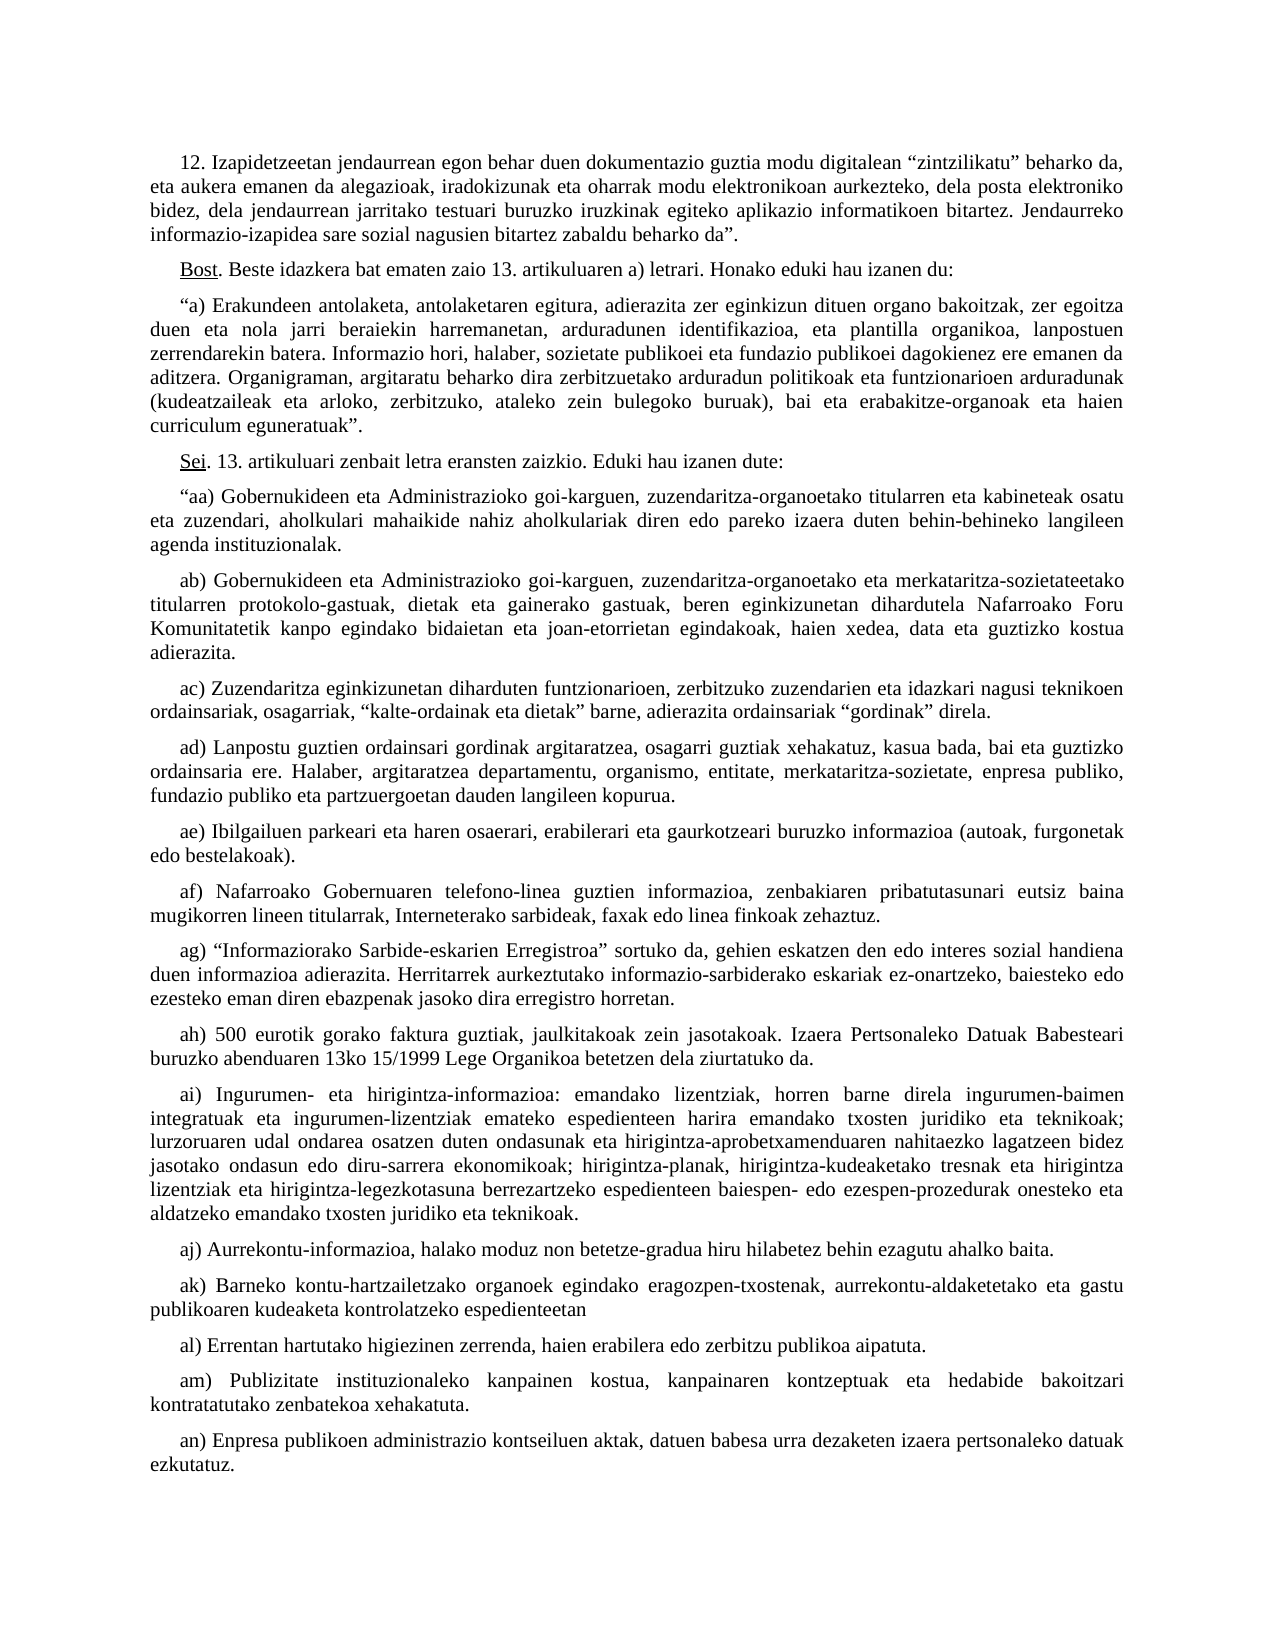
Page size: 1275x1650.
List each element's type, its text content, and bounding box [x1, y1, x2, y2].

text “aa) Gobernukideen eta Administrazioko goi-karguen, zuzendaritza-organoetako titularren eta kabineteak osatu eta zuzendari, aholkulari mahaikide nahiz aholkulariak diren edo pareko izaera duten behin-behineko langileen agenda instituzionalak. [150, 484, 1125, 556]
text aj) Aurrekontu-informazioa, halako moduz non betetze-gradua hiru hilabetez behin ezagutu ahalko baita. [150, 1237, 1125, 1261]
text ah) 500 eurotik gorako faktura guztiak, jaulkitakoak zein jasotakoak. Izaera Pertsonaleko Datuak Babesteari buruzko abenduaren 13ko 15/1999 Lege Organikoa betetzen dela ziurtatuko da. [150, 1022, 1125, 1070]
text ak) Barneko kontu-hartzailetzako organoek egindako eragozpen-txostenak, aurrekontu-aldaketetako eta gastu publikoaren kudeaketa kontrolatzeko espedienteetan [150, 1273, 1125, 1321]
text ag) “Informaziorako Sarbide-eskarien Erregistroa” sortuko da, gehien eskatzen den edo interes sozial handiena duen informazioa adierazita. Herritarrek aurkeztutako informazio-sarbiderako eskariak ez-onartzeko, baiesteko edo ezesteko eman diren ebazpenak jasoko dira erregistro horretan. [150, 938, 1125, 1010]
text ae) Ibilgailuen parkeari eta haren osaerari, erabilerari eta gaurkotzeari buruzko informazioa (autoak, furgonetak edo bestelakoak). [150, 819, 1125, 867]
text “a) Erakundeen antolaketa, antolaketaren egitura, adierazita zer eginkizun dituen organo bakoitzak, zer egoitza duen eta nola jarri beraiekin harremanetan, arduradunen identifikazioa, eta plantilla organikoa, lanpostuen zerrendarekin batera. Informazio hori, halaber, sozietate publikoei eta fundazio publikoei dagokienez ere emanen da aditzera. Organigraman, argitaratu beharko dira zerbitzuetako arduradun politikoak eta funtzionarioen arduradunak (kudeatzaileak eta arloko, zerbitzuko, ataleko zein bulegoko buruak), bai eta erabakitze-organoak eta haien curriculum eguneratuak”. [150, 293, 1125, 437]
text ai) Ingurumen- eta hirigintza-informazioa: emandako lizentziak, horren barne direla ingurumen-baimen integratuak eta ingurumen-lizentziak emateko espedienteen harira emandako txosten juridiko eta teknikoak; lurzoruaren udal ondarea osatzen duten ondasunak eta hirigintza-aprobetxamenduaren nahitaezko lagatzeen bidez jasotako ondasun edo diru-sarrera ekonomikoak; hirigintza-planak, hirigintza-kudeaketako tresnak eta hirigintza lizentziak eta hirigintza-legezkotasuna berrezartzeko espedienteen baiespen- edo ezespen-prozedurak onesteko eta aldatzeko emandako txosten juridiko eta teknikoak. [150, 1082, 1125, 1226]
text an) Enpresa publikoen administrazio kontseiluen aktak, datuen babesa urra dezaketen izaera pertsonaleko datuak ezkutatuz. [150, 1428, 1125, 1476]
text ac) Zuzendaritza eginkizunetan diharduten funtzionarioen, zerbitzuko zuzendarien eta idazkari nagusi teknikoen ordainsariak, osagarriak, “kalte-ordainak eta dietak” barne, adierazita ordainsariak “gordinak” direla. [150, 676, 1125, 724]
text ab) Gobernukideen eta Administrazioko goi-karguen, zuzendaritza-organoetako eta merkataritza-sozietateetako titularren protokolo-gastuak, dietak eta gainerako gastuak, beren eginkizunetan dihardutela Nafarroako Foru Komunitatetik kanpo egindako bidaietan eta joan-etorrietan egindakoak, haien xedea, data eta guztizko kostua adierazita. [150, 568, 1125, 664]
text ad) Lanpostu guztien ordainsari gordinak argitaratzea, osagarri guztiak xehakatuz, kasua bada, bai eta guztizko ordainsaria ere. Halaber, argitaratzea departamentu, organismo, entitate, merkataritza-sozietate, enpresa publiko, fundazio publiko eta partzuergoetan dauden langileen kopurua. [150, 736, 1125, 807]
text al) Errentan hartutako higiezinen zerrenda, haien erabilera edo zerbitzu publikoa aipatuta. [150, 1333, 1125, 1357]
text am) Publizitate instituzionaleko kanpainen kostua, kanpainaren kontzeptuak eta hedabide bakoitzari kontratatutako zenbatekoa xehakatuta. [150, 1368, 1125, 1416]
text 12. Izapidetzeetan jendaurrean egon behar duen dokumentazio guztia modu digitalean “zintzilikatu” beharko da, eta aukera emanen da alegazioak, iradokizunak eta oharrak modu elektronikoan aurkezteko, dela posta elektroniko bidez, dela jendaurrean jarritako testuari buruzko iruzkinak egiteko aplikazio informatikoen bitartez. Jendaurreko informazio-izapidea sare sozial nagusien bitartez zabaldu beharko da”. [150, 150, 1125, 246]
text Sei. 13. artikuluari zenbait letra eransten zaizkio. Eduki hau izanen dute: [150, 449, 1125, 473]
text Bost. Beste idazkera bat ematen zaio 13. artikuluaren a) letrari. Honako eduki hau izanen du: [150, 258, 1125, 282]
text af) Nafarroako Gobernuaren telefono-linea guztien informazioa, zenbakiaren pribatutasunari eutsiz baina mugikorren lineen titularrak, Interneterako sarbideak, faxak edo linea finkoak zehaztuz. [150, 879, 1125, 927]
